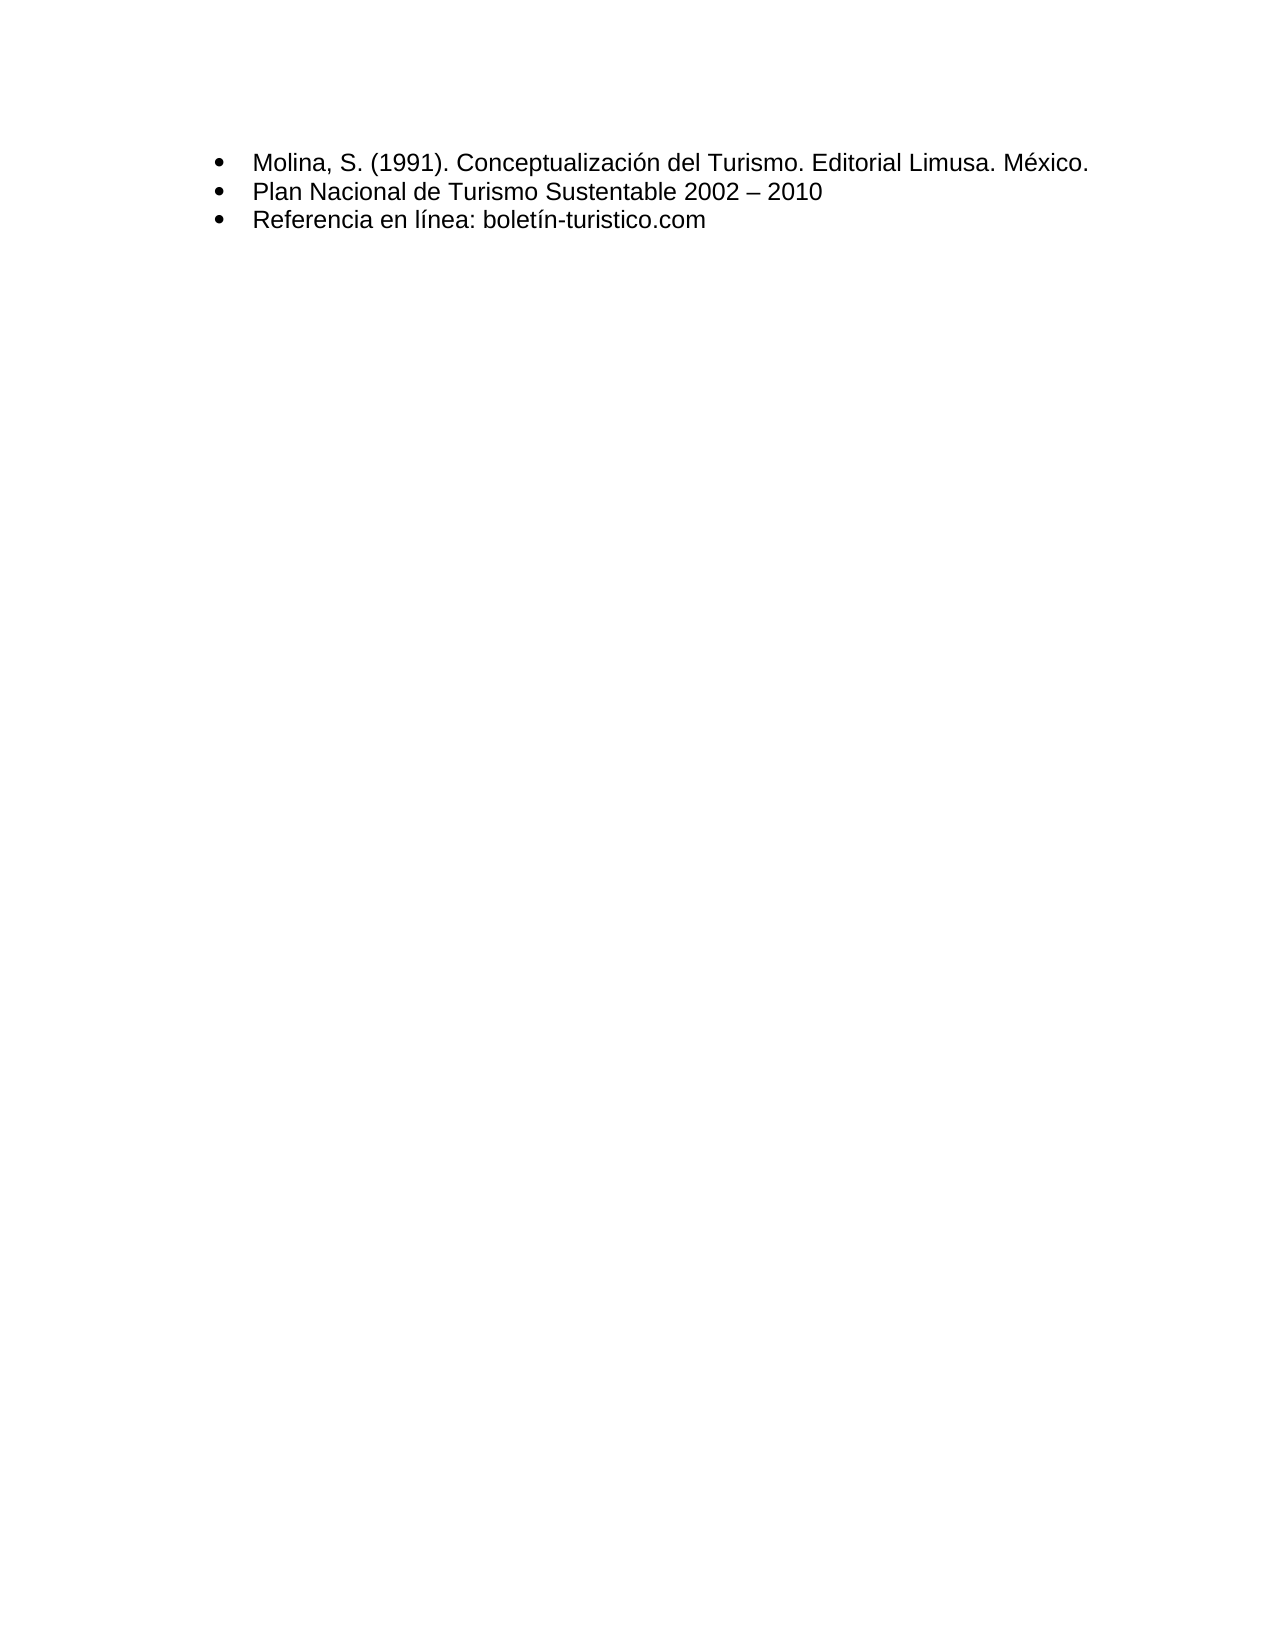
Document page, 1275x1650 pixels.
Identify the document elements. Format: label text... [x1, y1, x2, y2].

list Plan Nacional de Turismo Sustentable 2002 – 2010 [215, 176, 1098, 205]
list Referencia en línea: boletín-turistico.com [215, 205, 1098, 234]
list Molina, S. (1991). Conceptualización del Turismo. Editorial Limusa. México. [215, 148, 1098, 176]
